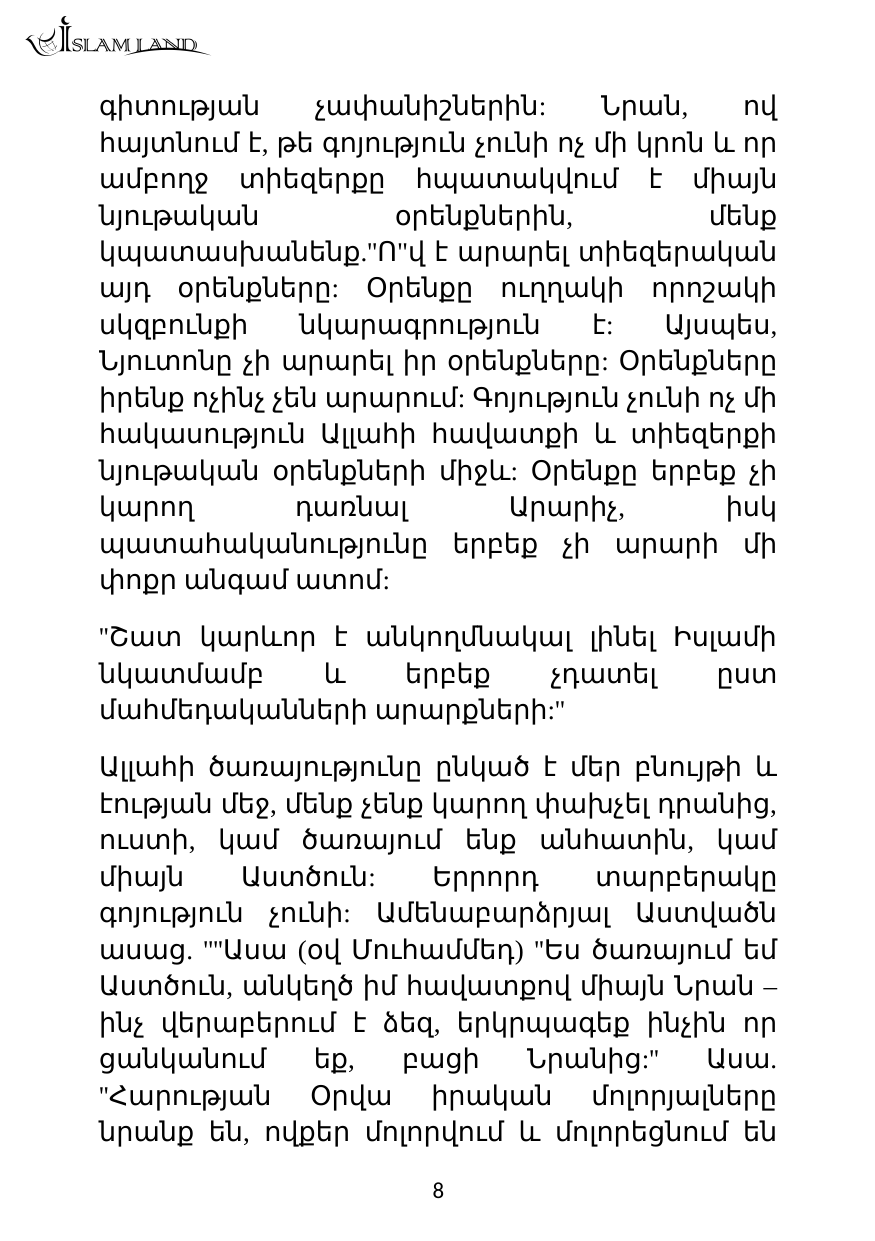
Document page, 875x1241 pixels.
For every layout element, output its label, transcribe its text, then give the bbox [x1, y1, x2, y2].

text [99, 90, 777, 596]
picture [25, 16, 212, 56]
text ''Շատ կարևոր է անկողմնակալ լինել Իսլամի նկատմամբ և երբեք չդատել ըստ մահմեդականների արարքների:'' [99, 621, 777, 726]
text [99, 752, 777, 1148]
